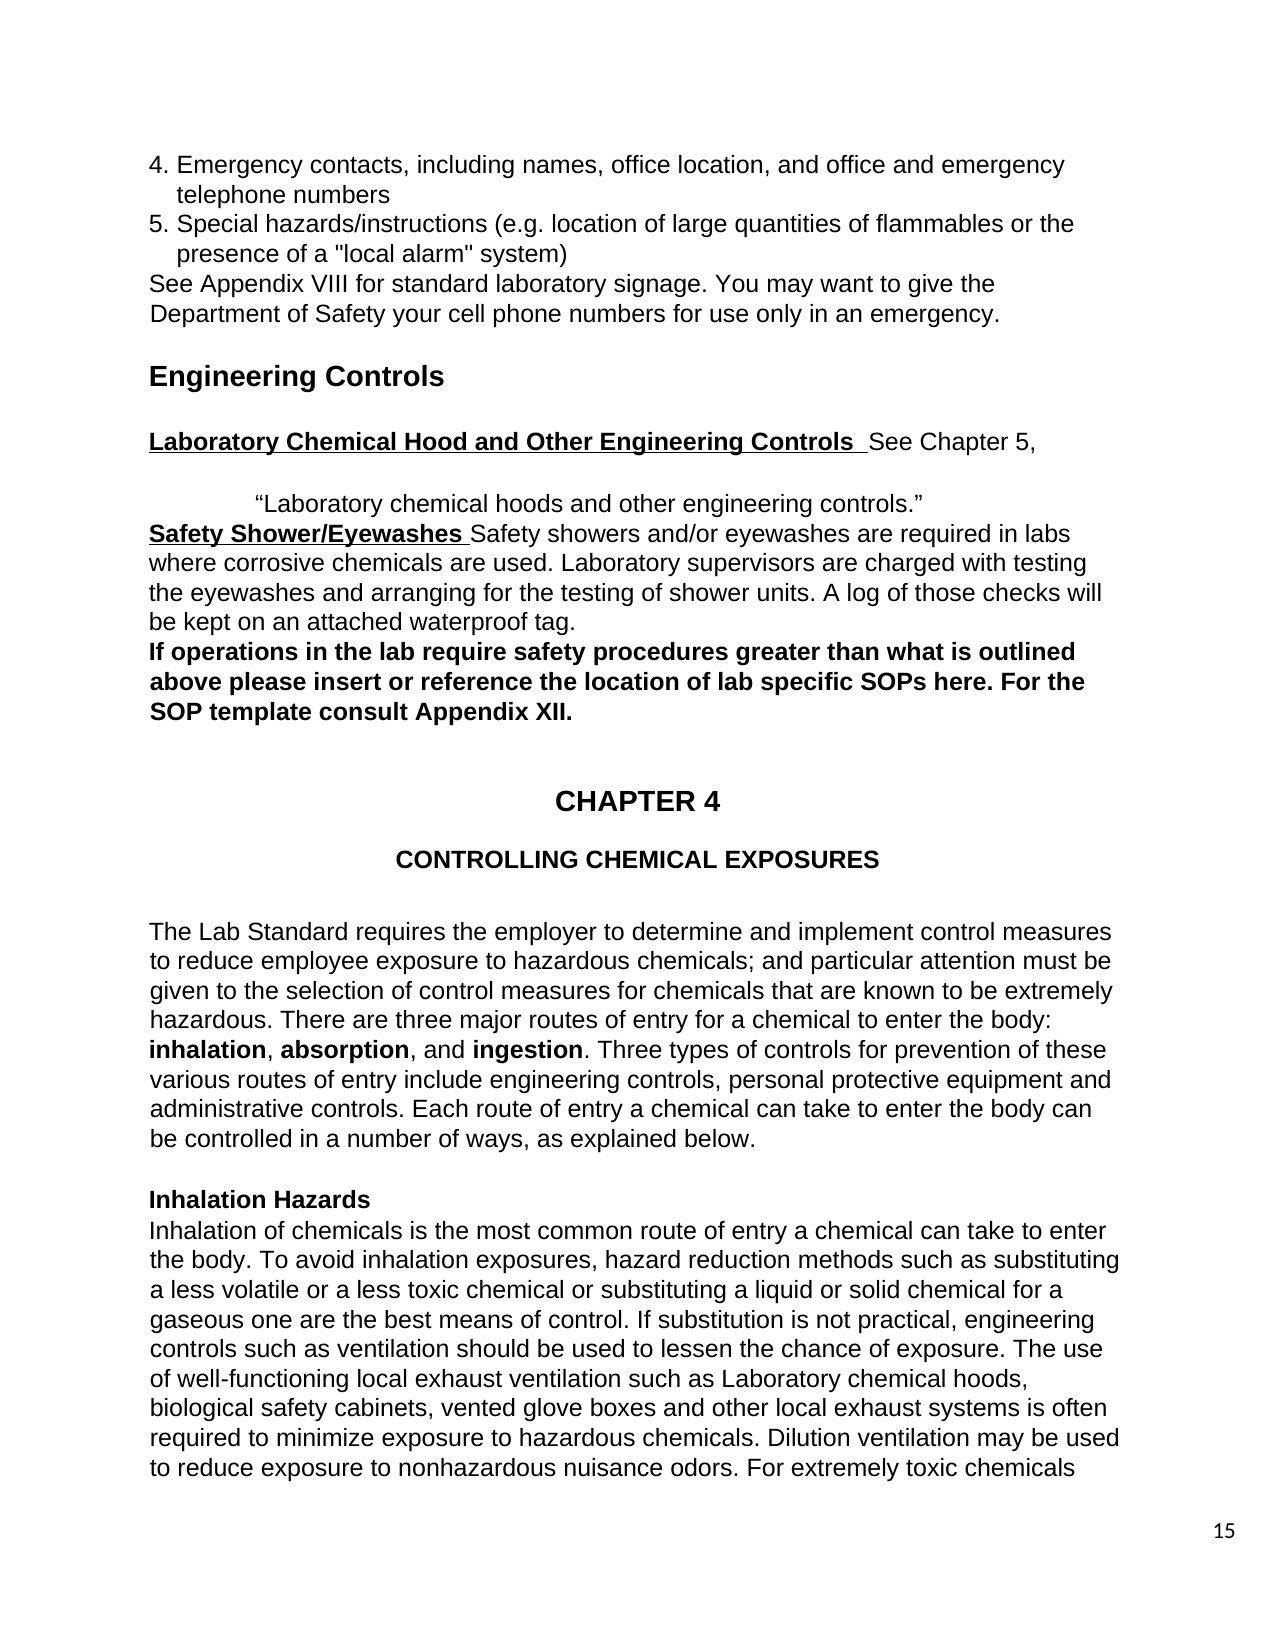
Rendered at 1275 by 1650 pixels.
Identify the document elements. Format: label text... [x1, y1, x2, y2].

subtitle CHAPTER 4 [105, 784, 1170, 817]
text The Lab Standard requires the employer to determine and implement control measures to reduce employee exposure to hazardous chemicals; and particular attention must be given to the selection of control measures for chemicals that are known to be extremely hazardous. There are three major routes of entry for a chemical to enter the body: [148, 917, 1125, 1034]
subtitle Inhalation Hazards [148, 1185, 1141, 1214]
text Laboratory Chemical Hood and Other Engineering Controls See Chapter 5, [148, 427, 1235, 455]
text See Appendix VIII for standard laboratory signage. You may want to give the Department of Safety your cell phone numbers for use only in an emergency. [148, 269, 1125, 327]
subtitle Engineering Controls [148, 359, 1142, 393]
subtitle CONTROLLING CHEMICAL EXPOSURES [105, 845, 1170, 874]
list Emergency contacts, including names, office location, and office and emergency telephone numbers [148, 150, 1125, 208]
text “Laboratory chemical hoods and other engineering controls.” [223, 489, 1104, 517]
text If operations in the lab require safety procedures greater than what is outlined above please insert or reference the location of lab specific SOPs here. For the SOP template consult Appendix XII. [148, 637, 1141, 725]
text inhalation, absorption, and ingestion. Three types of controls for prevention of these various routes of entry include engineering controls, personal protective equipment and administrative controls. Each route of entry a chemical can take to enter the body can be controlled in a number of ways, as explained below. [148, 1035, 1125, 1153]
list Special hazards/instructions (e.g. location of large quantities of flammables or the presence of a "local alarm" system) [148, 209, 1125, 268]
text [148, 1216, 1125, 1481]
text Safety Shower/Eyewashes Safety showers and/or eyewashes are required in labs where corrosive chemicals are used. Laboratory supervisors are charged with testing the eyewashes and arranging for the testing of shower units. A log of those checks will be kept on an attached waterproof tag. [148, 519, 1104, 636]
